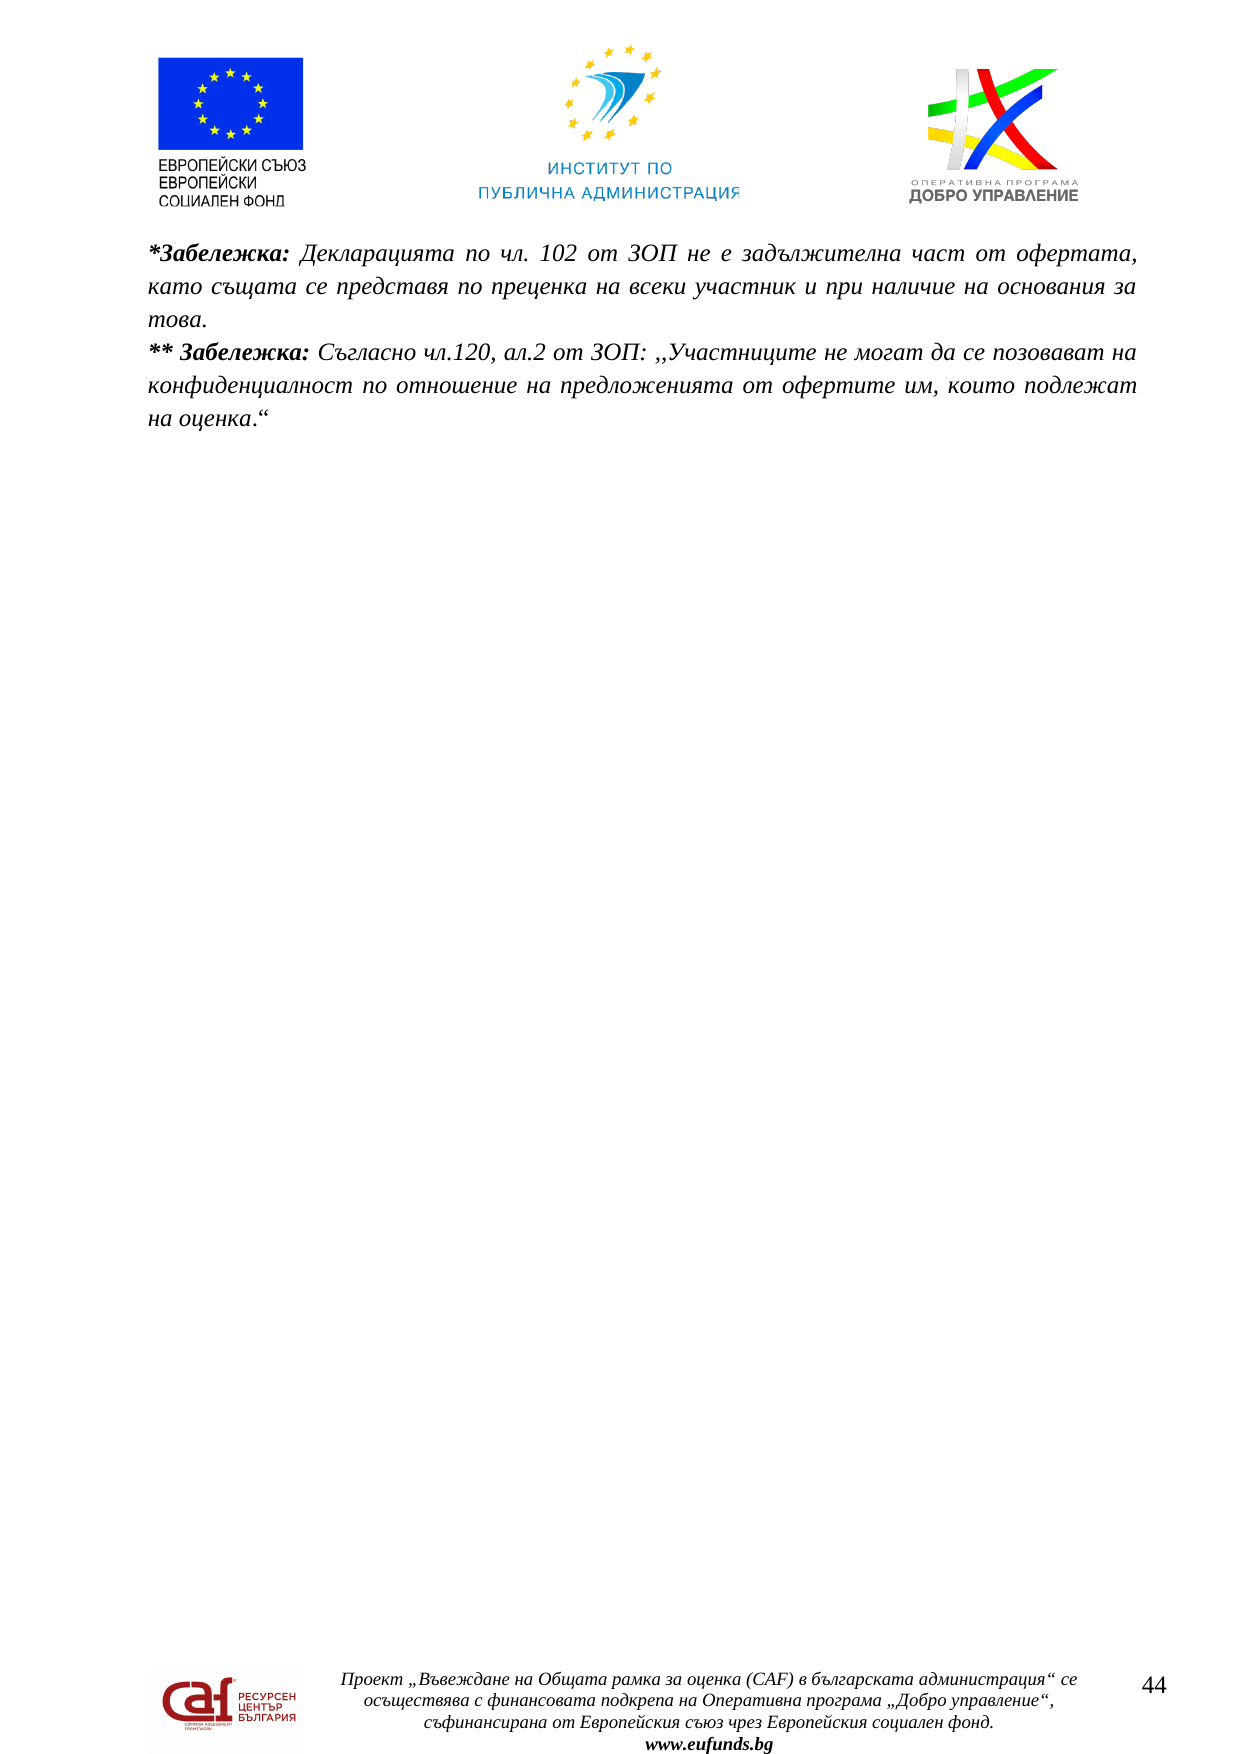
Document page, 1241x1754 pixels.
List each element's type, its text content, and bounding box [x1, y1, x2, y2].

text ** Забележка: Съгласно чл.120, ал.2 от ЗОП: ,,Участниците не могат да се позовават на конфиденциалност по отношение на предложенията от офертите им, които подлежат на оценка.“ [148, 337, 1141, 432]
picture [147, 1668, 303, 1753]
text *Забележка: Декларацията по чл. 102 от ЗОП не е задължителна част от офертата, като същата се представя по преценка на всеки участник и при наличие на основания за това. [148, 238, 1141, 333]
picture [876, 47, 1104, 219]
picture [479, 44, 740, 201]
picture [148, 49, 321, 209]
